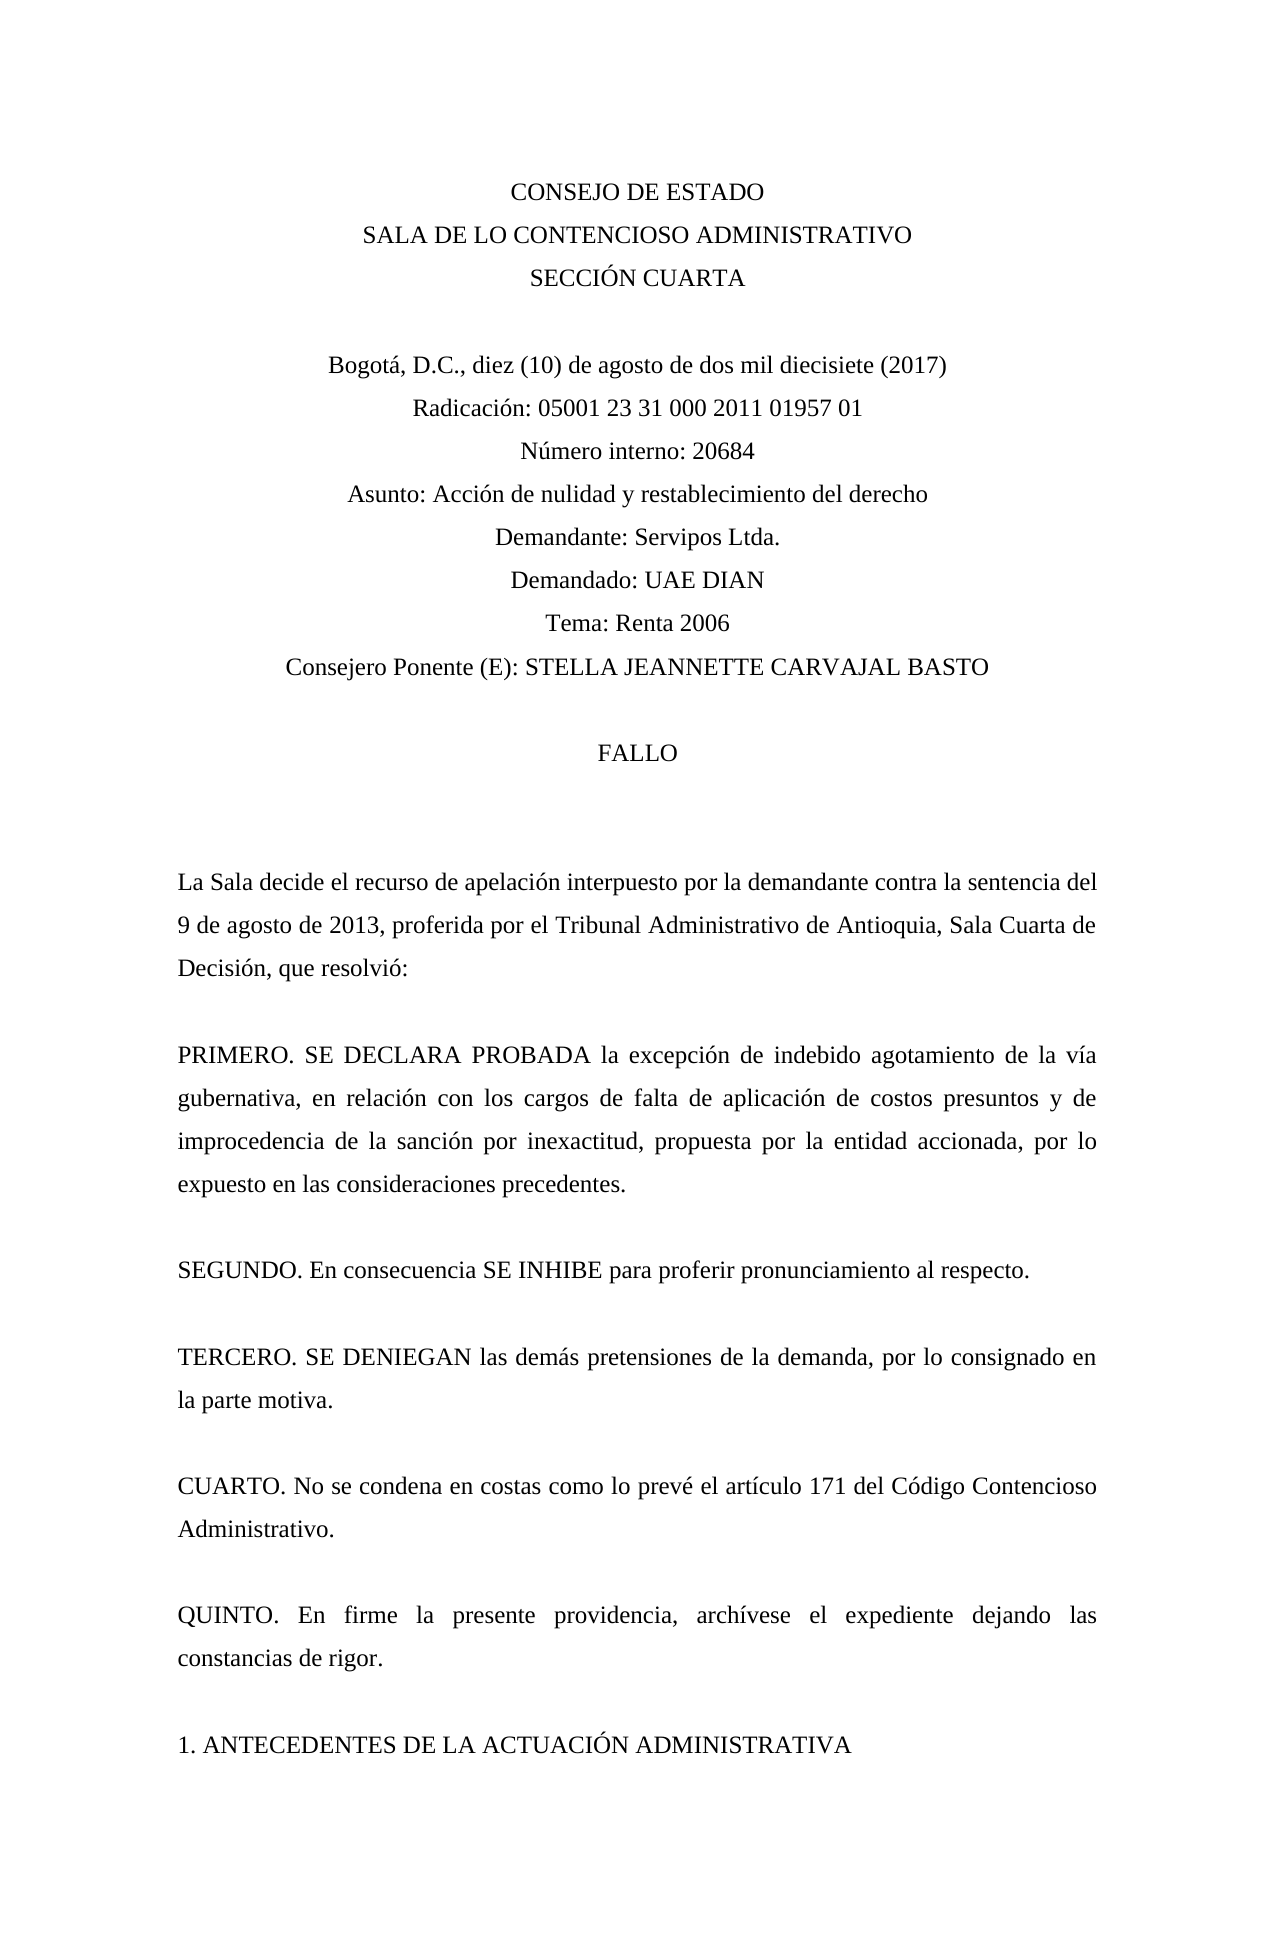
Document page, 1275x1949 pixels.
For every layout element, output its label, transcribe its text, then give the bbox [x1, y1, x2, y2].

text Demandante: Servipos Ltda. [177, 522, 1098, 551]
text CUARTO. No se condena en costas como lo prevé el artículo 171 del Código Contencioso Administrativo. [177, 1471, 1098, 1543]
text TERCERO. SE DENIEGAN las demás pretensiones de la demanda, por lo consignado en la parte motiva. [177, 1342, 1098, 1413]
text SEGUNDO. En consecuencia SE INHIBE para proferir pronunciamiento al respecto. [177, 1255, 1098, 1284]
text QUINTO. En firme la presente providencia, archívese el expediente dejando las constancias de rigor. [177, 1600, 1098, 1672]
text CONSEJO DE ESTADO [177, 177, 1098, 206]
text Radicación: 05001 23 31 000 2011 01957 01 [177, 393, 1098, 422]
text 1. ANTECEDENTES DE LA ACTUACIÓN ADMINISTRATIVA [177, 1730, 1098, 1758]
text Número interno: 20684 [177, 436, 1098, 465]
text La Sala decide el recurso de apelación interpuesto por la demandante contra la sentencia del 9 de agosto de 2013, proferida por el Tribunal Administrativo de Antioquia, Sala Cuarta de Decisión, que resolvió: [177, 867, 1098, 982]
text Consejero Ponente (E): STELLA JEANNETTE CARVAJAL BASTO [177, 652, 1098, 680]
text SALA DE LO CONTENCIOSO ADMINISTRATIVO [177, 220, 1098, 249]
text FALLO [177, 738, 1098, 767]
text Tema: Renta 2006 [177, 608, 1098, 637]
text SECCIÓN CUARTA [177, 263, 1098, 292]
text Asunto: Acción de nulidad y restablecimiento del derecho [177, 479, 1098, 508]
text Demandado: UAE DIAN [177, 565, 1098, 594]
text Bogotá, D.C., diez (10) de agosto de dos mil diecisiete (2017) [177, 350, 1098, 378]
text PRIMERO. SE DECLARA PROBADA la excepción de indebido agotamiento de la vía gubernativa, en relación con los cargos de falta de aplicación de costos presuntos y de improcedencia de la sanción por inexactitud, propuesta por la entidad accionada, por lo expuesto en las consideraciones precedentes. [177, 1040, 1098, 1198]
